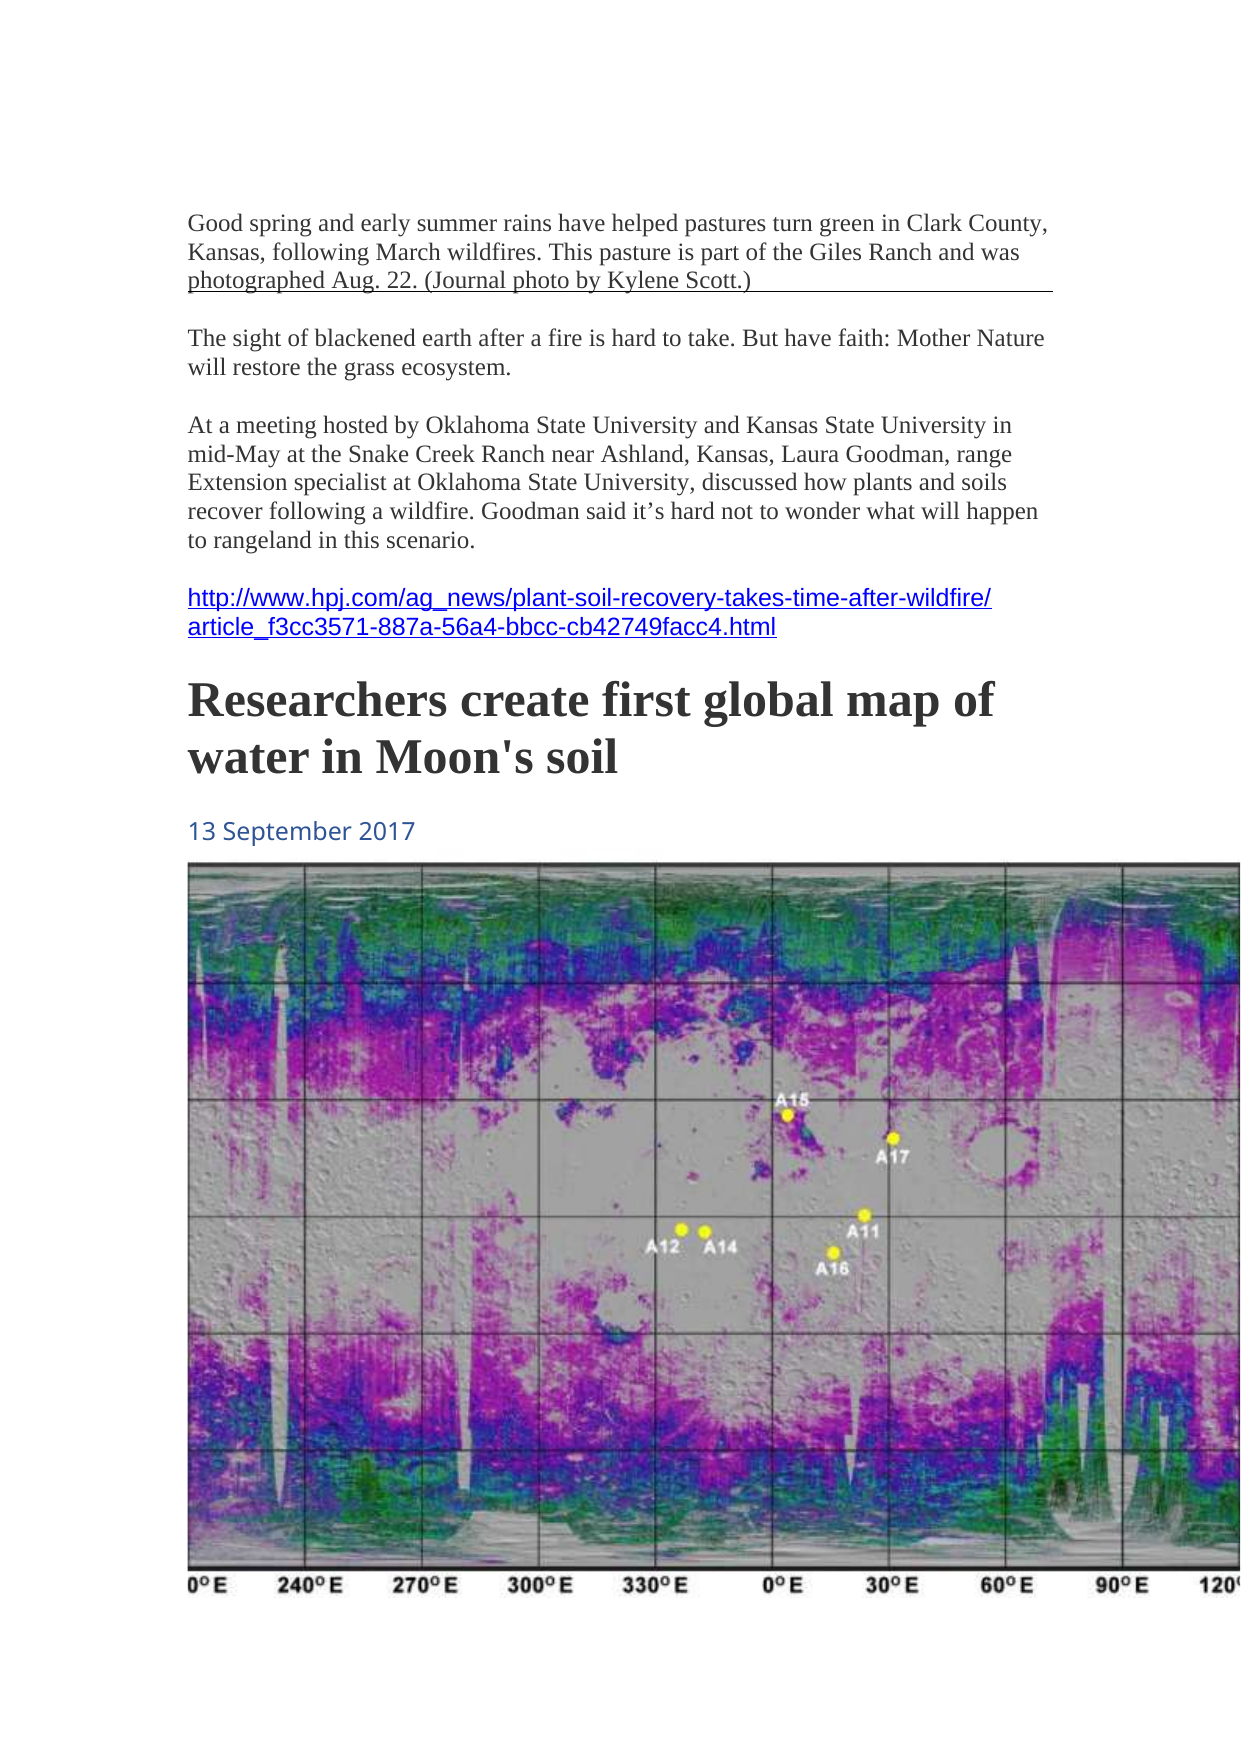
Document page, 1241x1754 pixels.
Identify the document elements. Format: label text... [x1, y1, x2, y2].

text The sight of blackened earth after a fire is hard to take. But have faith: Mother Nature will restore the grass ecosystem. [187, 323, 1053, 381]
text Good spring and early summer rains have helped pastures turn green in Clark County, Kansas, following March wildfires. This pasture is part of the Giles Ranch and was photographed Aug. 22. (Journal photo by Kylene Scott.) [187, 208, 1053, 291]
picture [187, 847, 1241, 1598]
text http://www.hpj.com/ag_news/plant-soil-recovery-takes-time-after-wildfire/article_f3cc3571-887a-56a4-bbcc-cb42749facc4.html [187, 583, 1053, 640]
subtitle Researchers create first global map of water in Moon's soil [187, 669, 1053, 784]
subtitle 13 September 2017 [187, 814, 1053, 847]
text At a meeting hosted by Oklahoma State University and Kansas State University in mid-May at the Snake Creek Ranch near Ashland, Kansas, Laura Goodman, range Extension specialist at Oklahoma State University, discussed how plants and soils recover following a wildfire. Goodman said it’s hard not to wonder what will happen to rangeland in this scenario. [187, 410, 1053, 554]
